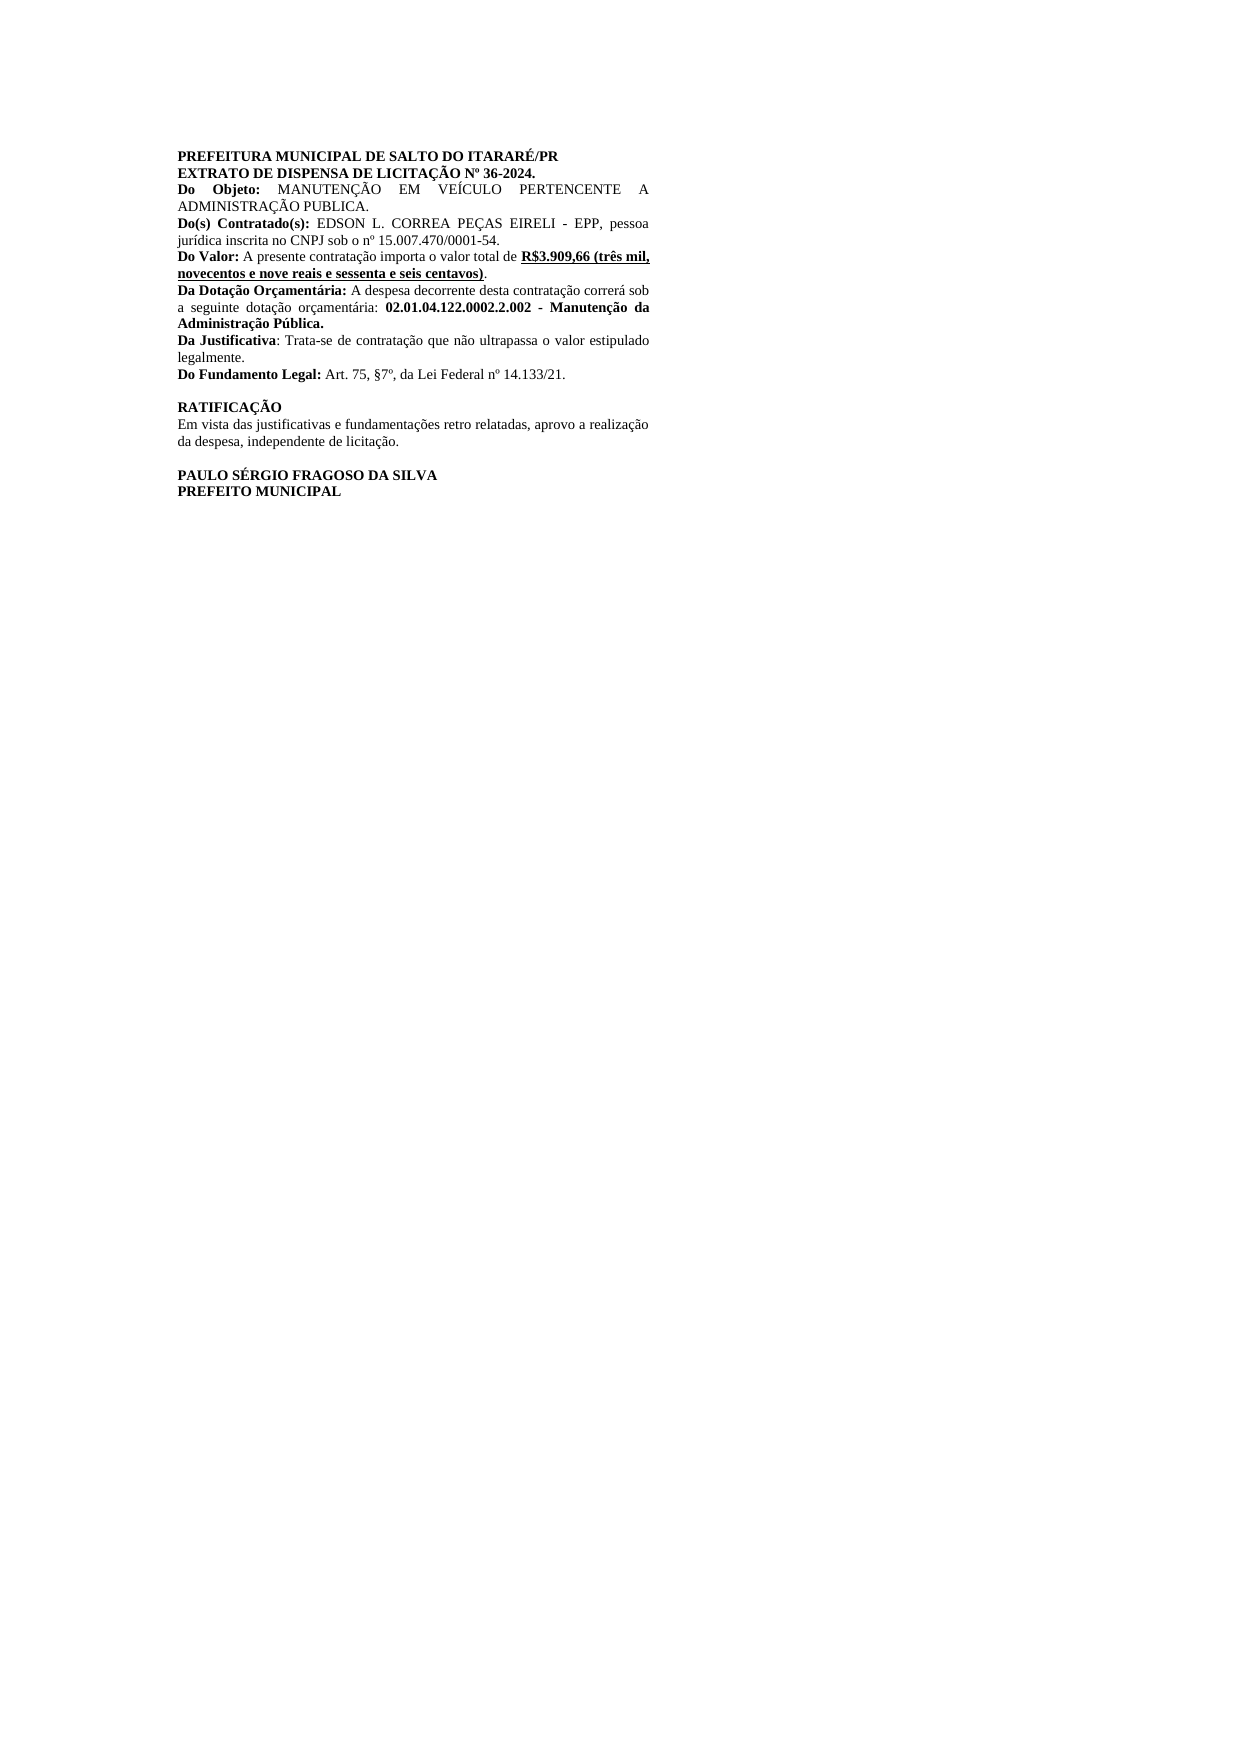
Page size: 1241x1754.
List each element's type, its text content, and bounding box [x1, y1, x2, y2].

text Da Justificativa: Trata-se de contratação que não ultrapassa o valor estipulado legalmente. [177, 332, 650, 366]
text Do(s) Contratado(s): EDSON L. CORREA PEÇAS EIRELI - EPP, pessoa jurídica inscrita no CNPJ sob o nº 15.007.470/0001-54. [177, 215, 650, 248]
text Em vista das justificativas e fundamentações retro relatadas, aprovo a realização da despesa, independente de licitação. [177, 416, 650, 449]
text Do Fundamento Legal: Art. 75, §7º, da Lei Federal nº 14.133/21. [177, 366, 650, 382]
text PREFEITURA MUNICIPAL DE SALTO DO ITARARÉ/PR [177, 148, 650, 164]
text Da Dotação Orçamentária: A despesa decorrente desta contratação correrá sob a seguinte dotação orçamentária: 02.01.04.122.0002.2.002 - Manutenção da Administração Pública. [177, 282, 650, 332]
text Do Objeto: MANUTENÇÃO EM VEÍCULO PERTENCENTE A ADMINISTRAÇÃO PUBLICA. [177, 181, 650, 215]
text EXTRATO DE DISPENSA DE LICITAÇÃO Nº 36-2024. [177, 164, 650, 181]
text PAULO SÉRGIO FRAGOSO DA SILVA [177, 466, 650, 483]
text RATIFICAÇÃO [177, 399, 650, 416]
text Do Valor: A presente contratação importa o valor total de R$3.909,66 (três mil, novecentos e nove reais e sessenta e seis centavos). [177, 248, 650, 282]
text PREFEITO MUNICIPAL [177, 483, 650, 500]
